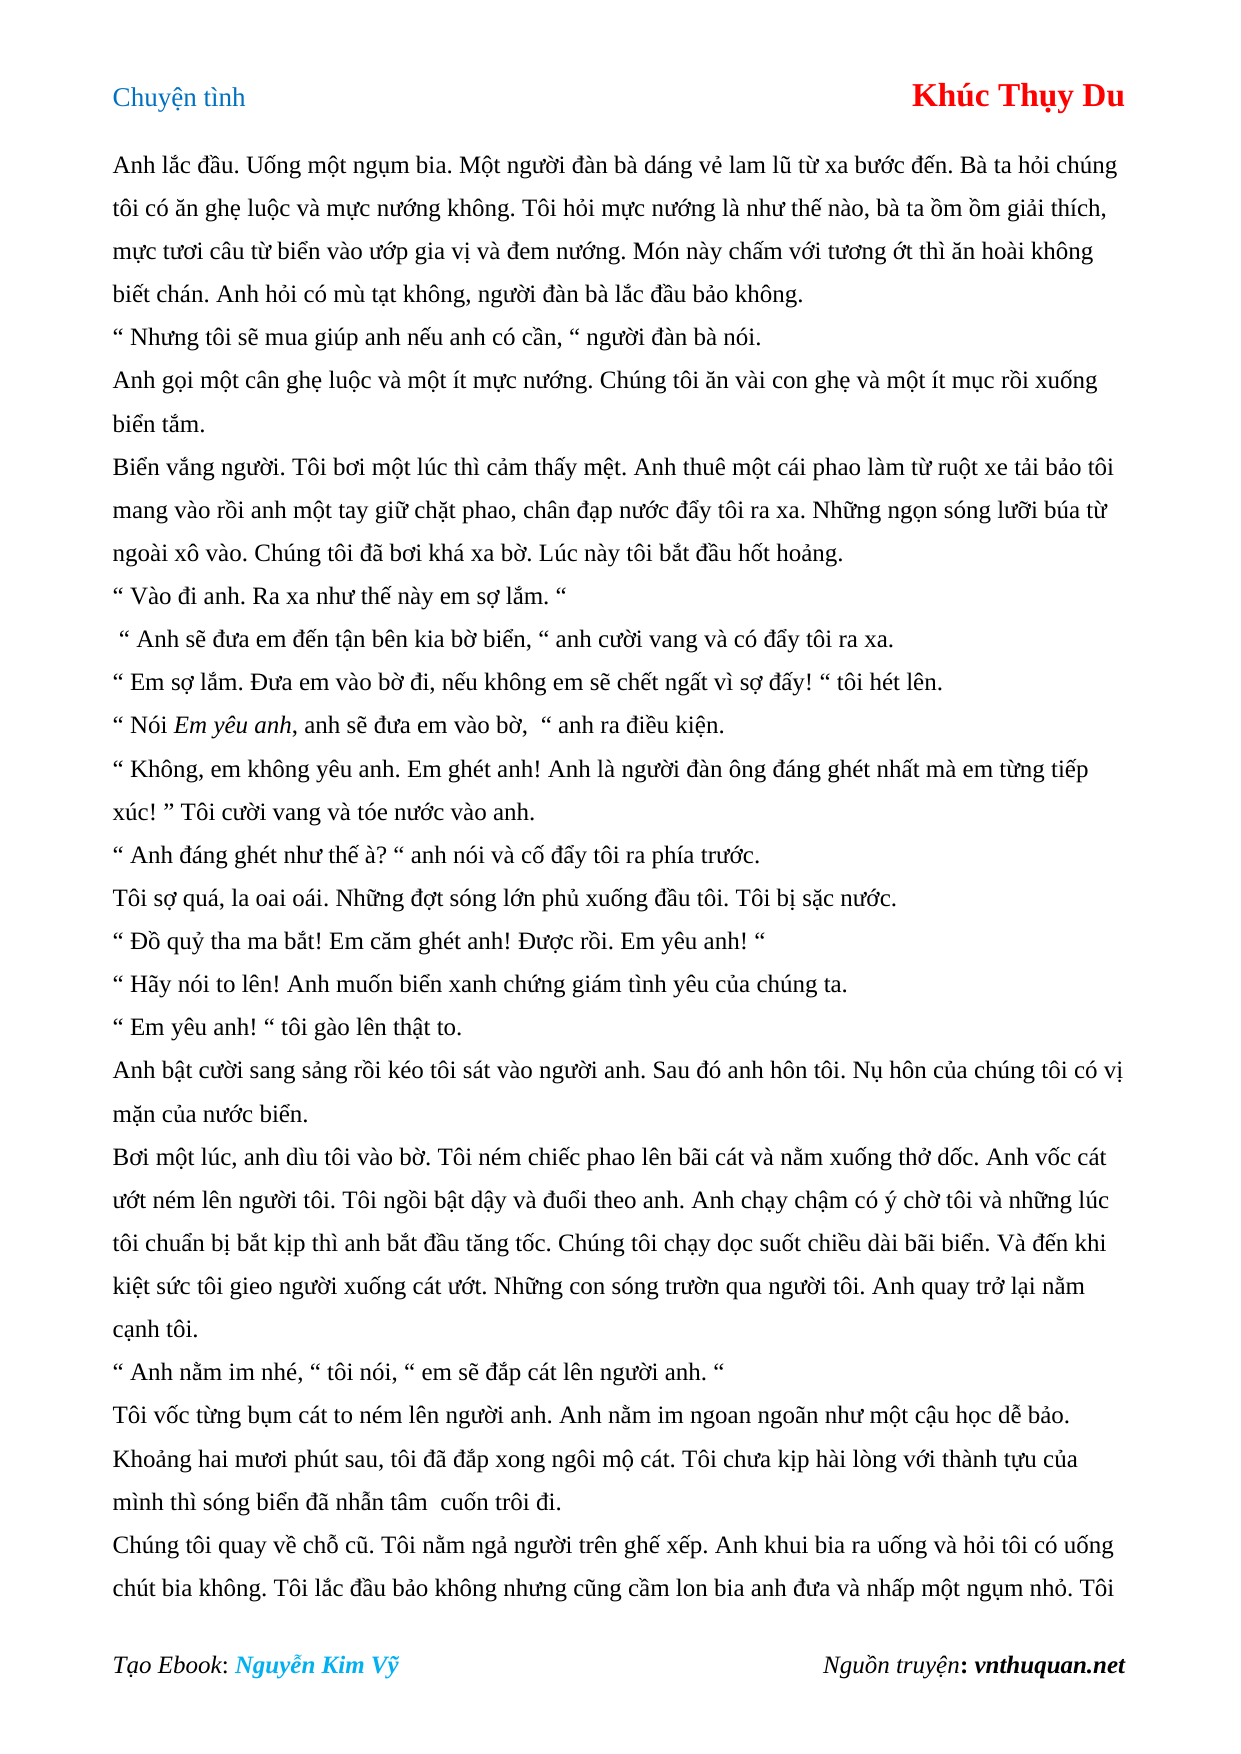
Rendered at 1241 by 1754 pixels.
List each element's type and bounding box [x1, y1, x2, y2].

text [112, 150, 1128, 1602]
